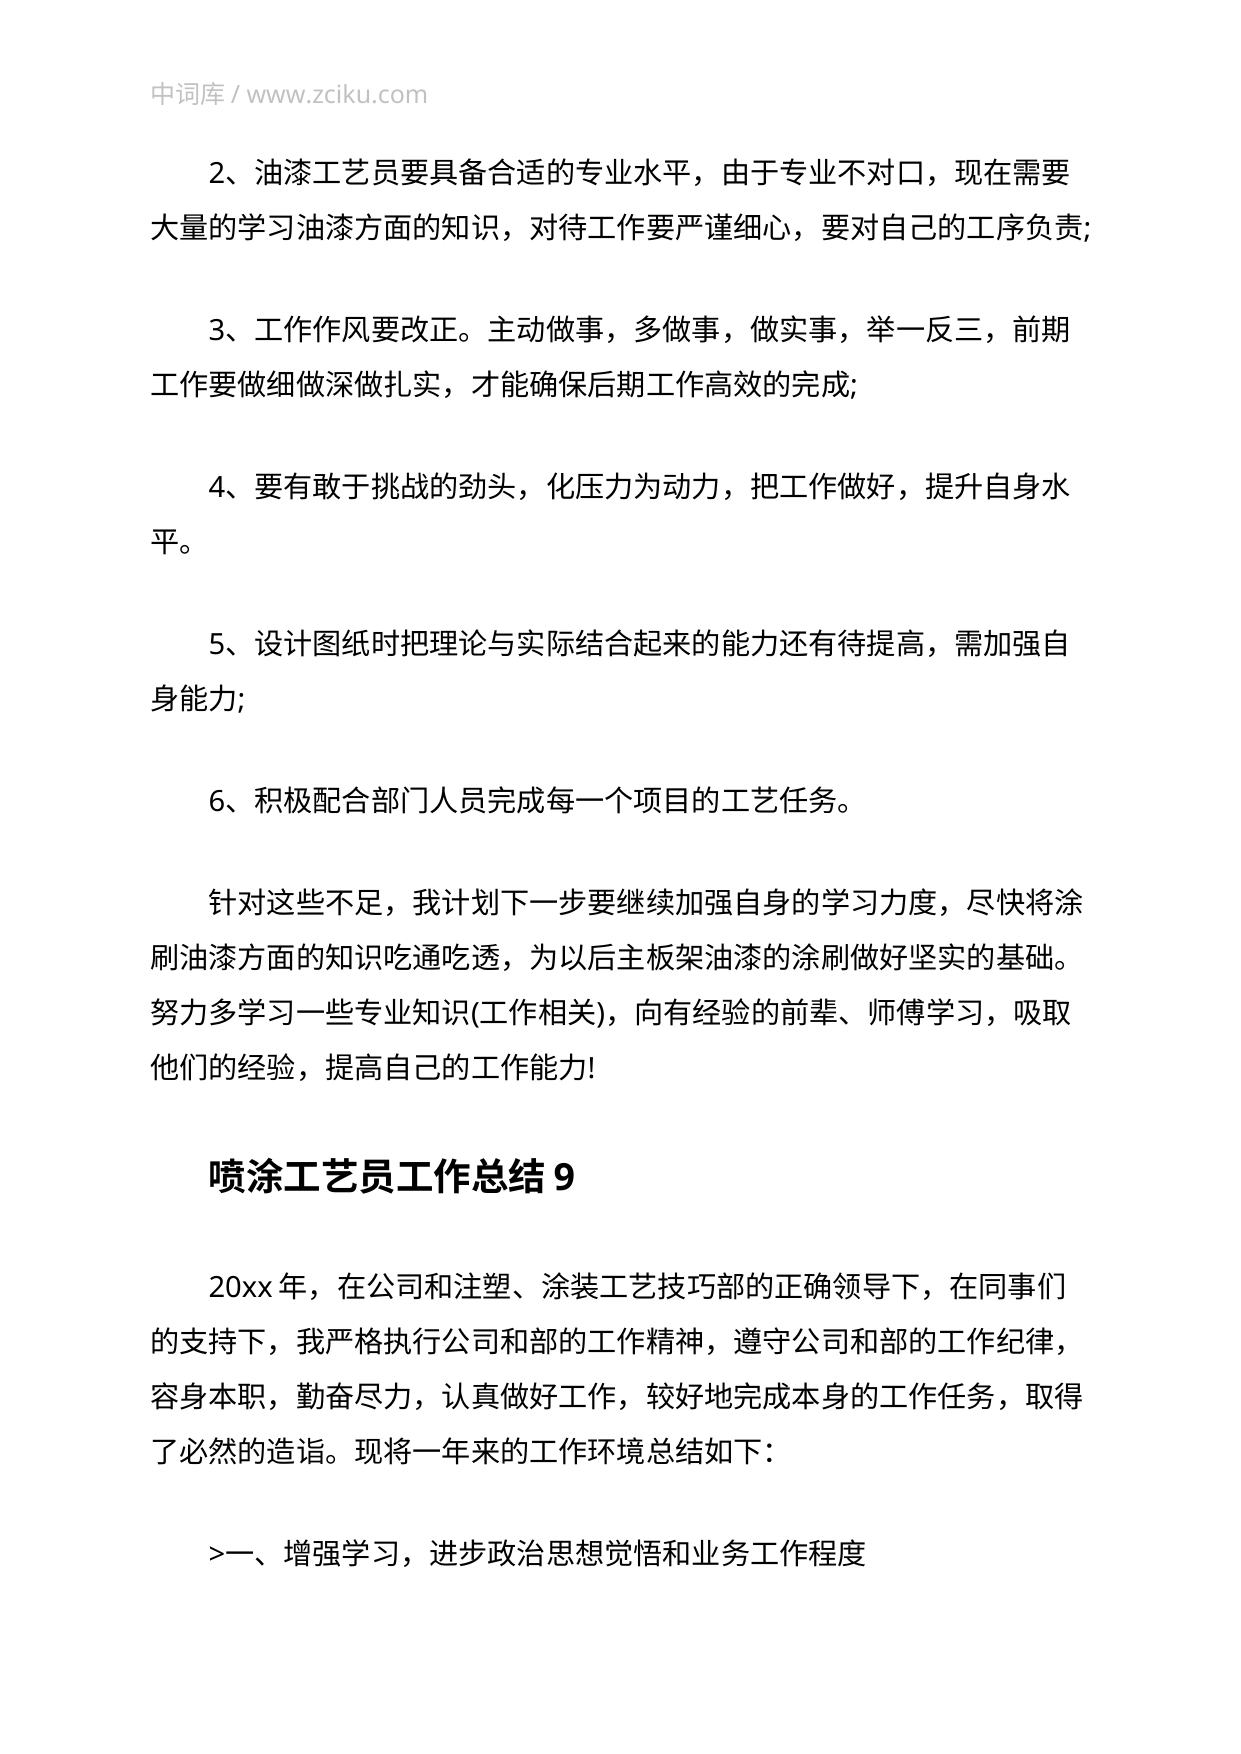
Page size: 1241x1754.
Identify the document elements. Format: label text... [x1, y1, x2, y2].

text 针对这些不足，我计划下一步要继续加强自身的学习力度，尽快将涂刷油漆方面的知识吃通吃透，为以后主板架油漆的涂刷做好坚实的基础。努力多学习一些专业知识(工作相关)，向有经验的前辈、师傅学习，吸取他们的经验，提高自己的工作能力! [150, 880, 1090, 1087]
text 3、工作作风要改正。主动做事，多做事，做实事，举一反三，前期工作要做细做深做扎实，才能确保后期工作高效的完成; [150, 307, 1090, 404]
text 20xx年，在公司和注塑、涂装工艺技巧部的正确领导下，在同事们的支持下，我严格执行公司和部的工作精神，遵守公司和部的工作纪律，容身本职，勤奋尽力，认真做好工作，较好地完成本身的工作任务，取得了必然的造诣。现将一年来的工作环境总结如下： [150, 1264, 1090, 1471]
text >一、增强学习，进步政治思想觉悟和业务工作程度 [150, 1531, 1090, 1573]
text 5、设计图纸时把理论与实际结合起来的能力还有待提高，需加强自身能力; [150, 621, 1090, 718]
text 4、要有敢于挑战的劲头，化压力为动力，把工作做好，提升自身水平。 [150, 464, 1090, 561]
text 6、积极配合部门人员完成每一个项目的工艺任务。 [150, 778, 1090, 820]
text 喷涂工艺员工作总结9 [150, 1146, 1090, 1201]
text 2、油漆工艺员要具备合适的专业水平，由于专业不对口，现在需要大量的学习油漆方面的知识，对待工作要严谨细心，要对自己的工序负责; [150, 150, 1090, 247]
